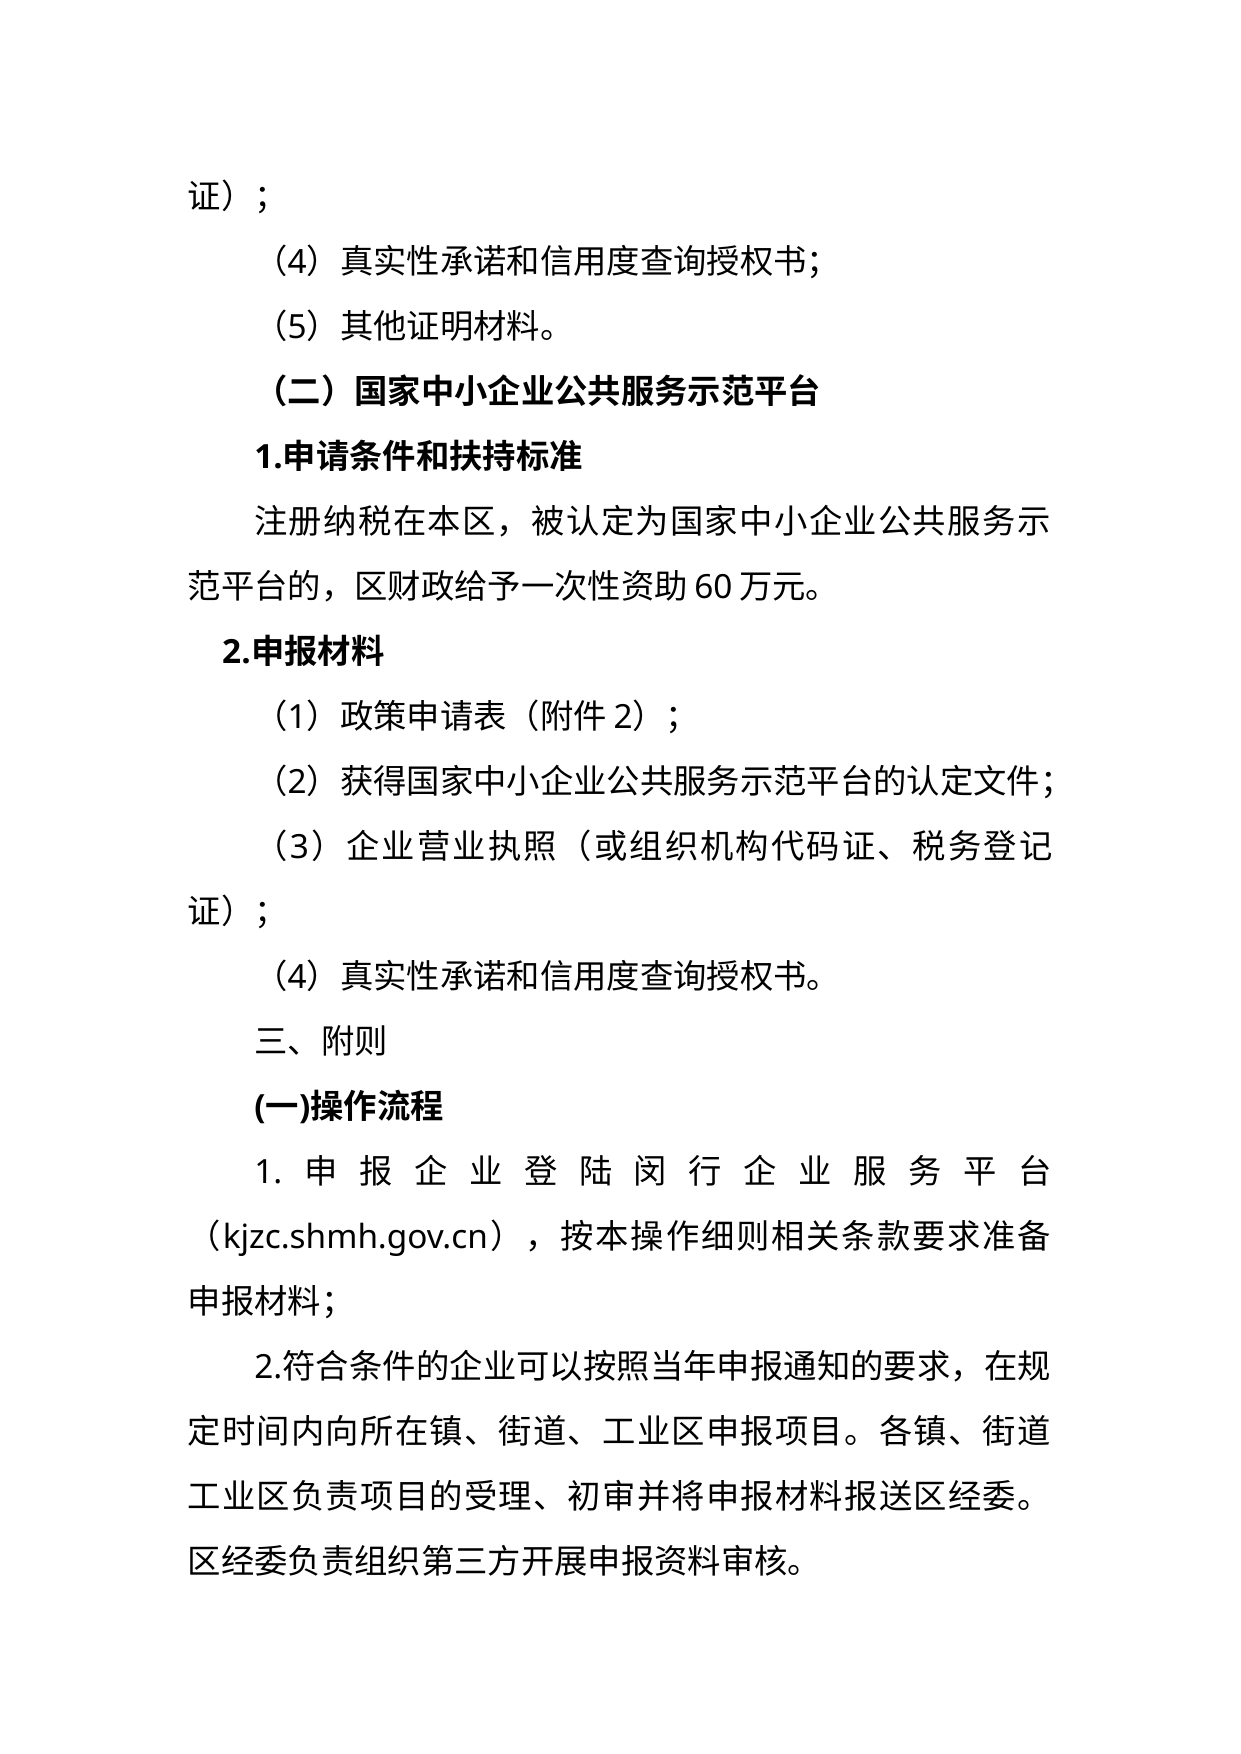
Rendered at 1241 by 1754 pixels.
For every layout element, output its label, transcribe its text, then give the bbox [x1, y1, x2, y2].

text (一)操作流程 [187, 1072, 1053, 1137]
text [187, 162, 1053, 227]
text （5）其他证明材料。 [187, 292, 1053, 357]
text 三、附则 [187, 1007, 1053, 1072]
text 2.申报材料 [187, 617, 1053, 682]
text （3）企业营业执照（或组织机构代码证、税务登记证）； [187, 812, 1053, 942]
text （二）国家中小企业公共服务示范平台 [187, 357, 1053, 422]
text 注册纳税在本区，被认定为国家中小企业公共服务示范平台的，区财政给予一次性资助60万元。 [187, 487, 1053, 617]
text 2.符合条件的企业可以按照当年申报通知的要求，在规定时间内向所在镇、街道、工业区申报项目。各镇、街道、工业区负责项目的受理、初审并将申报材料报送区经委。区经委负责组织第三方开展申报资料审核。 [187, 1332, 1053, 1592]
text 1.申请条件和扶持标准 [187, 422, 1053, 487]
text （4）真实性承诺和信用度查询授权书。 [187, 942, 1053, 1007]
text 1.申报企业登陆闵行企业服务平台（kjzc.shmh.gov.cn），按本操作细则相关条款要求准备申报材料； [187, 1137, 1053, 1332]
text （4）真实性承诺和信用度查询授权书； [187, 227, 1053, 292]
text （2）获得国家中小企业公共服务示范平台的认定文件； [187, 747, 1053, 812]
text （1）政策申请表（附件2）； [187, 682, 1053, 747]
